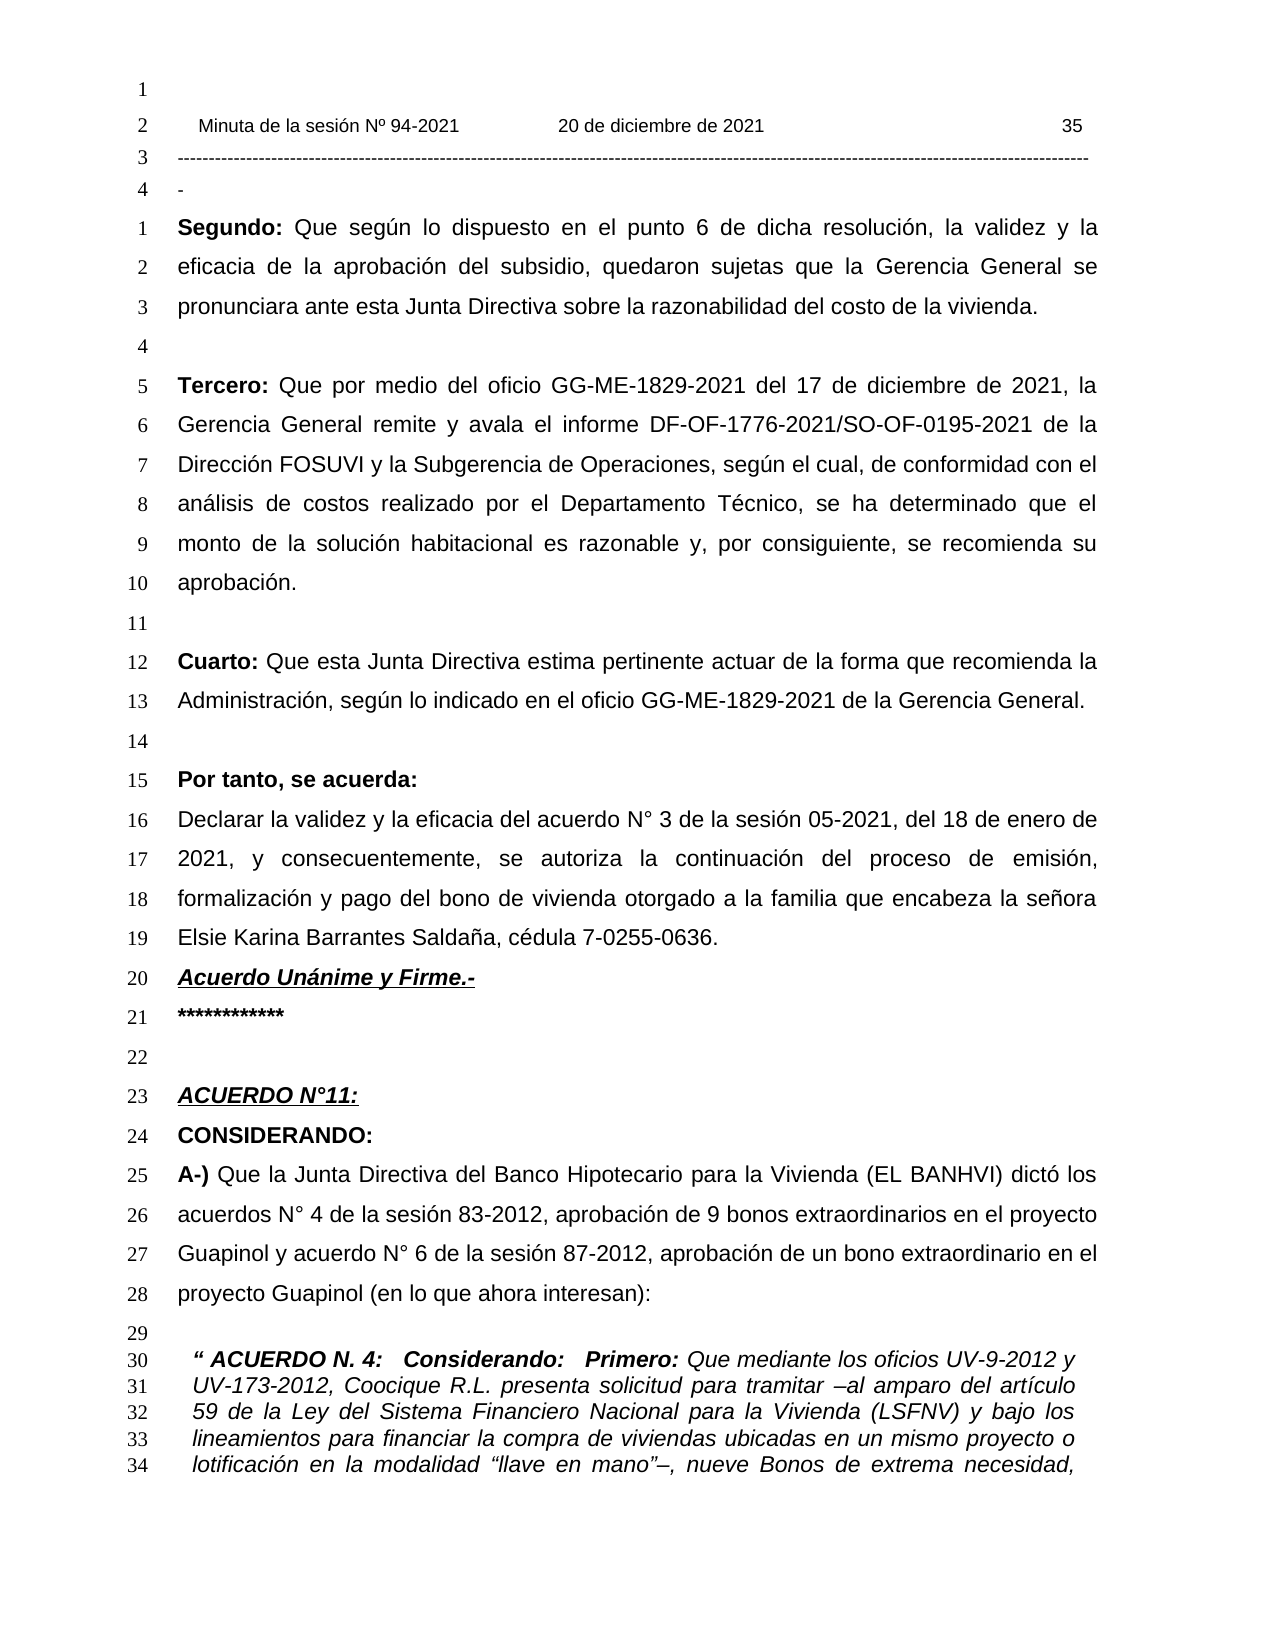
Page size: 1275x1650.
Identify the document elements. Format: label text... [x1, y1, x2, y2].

text Por tanto, se acuerda: [177, 766, 1098, 793]
text Segundo: Que según lo dispuesto en el punto 6 de dicha resolución, la validez y la eficacia de la aprobación del subsidio, quedaron sujetas que la Gerencia General se pronunciara ante esta Junta Directiva sobre la razonabilidad del costo de la vivienda. [177, 214, 1098, 319]
text Declarar la validez y la eficacia del acuerdo N° 3 de la sesión 05-2021, del 18 de enero de 2021, y consecuentemente, se autoriza la continuación del proceso de emisión, formalización y pago del bono de vivienda otorgado a la familia que encabeza la señora Elsie Karina Barrantes Saldaña, cédula 7-0255-0636. [177, 806, 1098, 951]
text Tercero: Que por medio del oficio GG-ME-1829-2021 del 17 de diciembre de 2021, la Gerencia General remite y avala el informe DF-OF-1776-2021/SO-OF-0195-2021 de la Dirección FOSUVI y la Subgerencia de Operaciones, según el cual, de conformidad con el análisis de costos realizado por el Departamento Técnico, se ha determinado que el monto de la solución habitacional es razonable y, por consiguiente, se recomienda su aprobación. [177, 372, 1098, 595]
text ************ [177, 1003, 1098, 1030]
text CONSIDERANDO: [177, 1122, 1098, 1148]
subtitle ACUERDO N°11: [177, 1082, 1098, 1109]
text A-) Que la Junta Directiva del Banco Hipotecario para la Vivienda (EL BANHVI) dictó los acuerdos N° 4 de la sesión 83-2012, aprobación de 9 bonos extraordinarios en el proyecto Guapinol y acuerdo N° 6 de la sesión 87-2012, aprobación de un bono extraordinario en el proyecto Guapinol (en lo que ahora interesan): [177, 1161, 1098, 1306]
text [192, 1346, 1078, 1477]
text Cuarto: Que esta Junta Directiva estima pertinente actuar de la forma que recomienda la Administración, según lo indicado en el oficio GG-ME-1829-2021 de la Gerencia General. [177, 648, 1098, 714]
subtitle Acuerdo Unánime y Firme.- [177, 964, 1098, 990]
